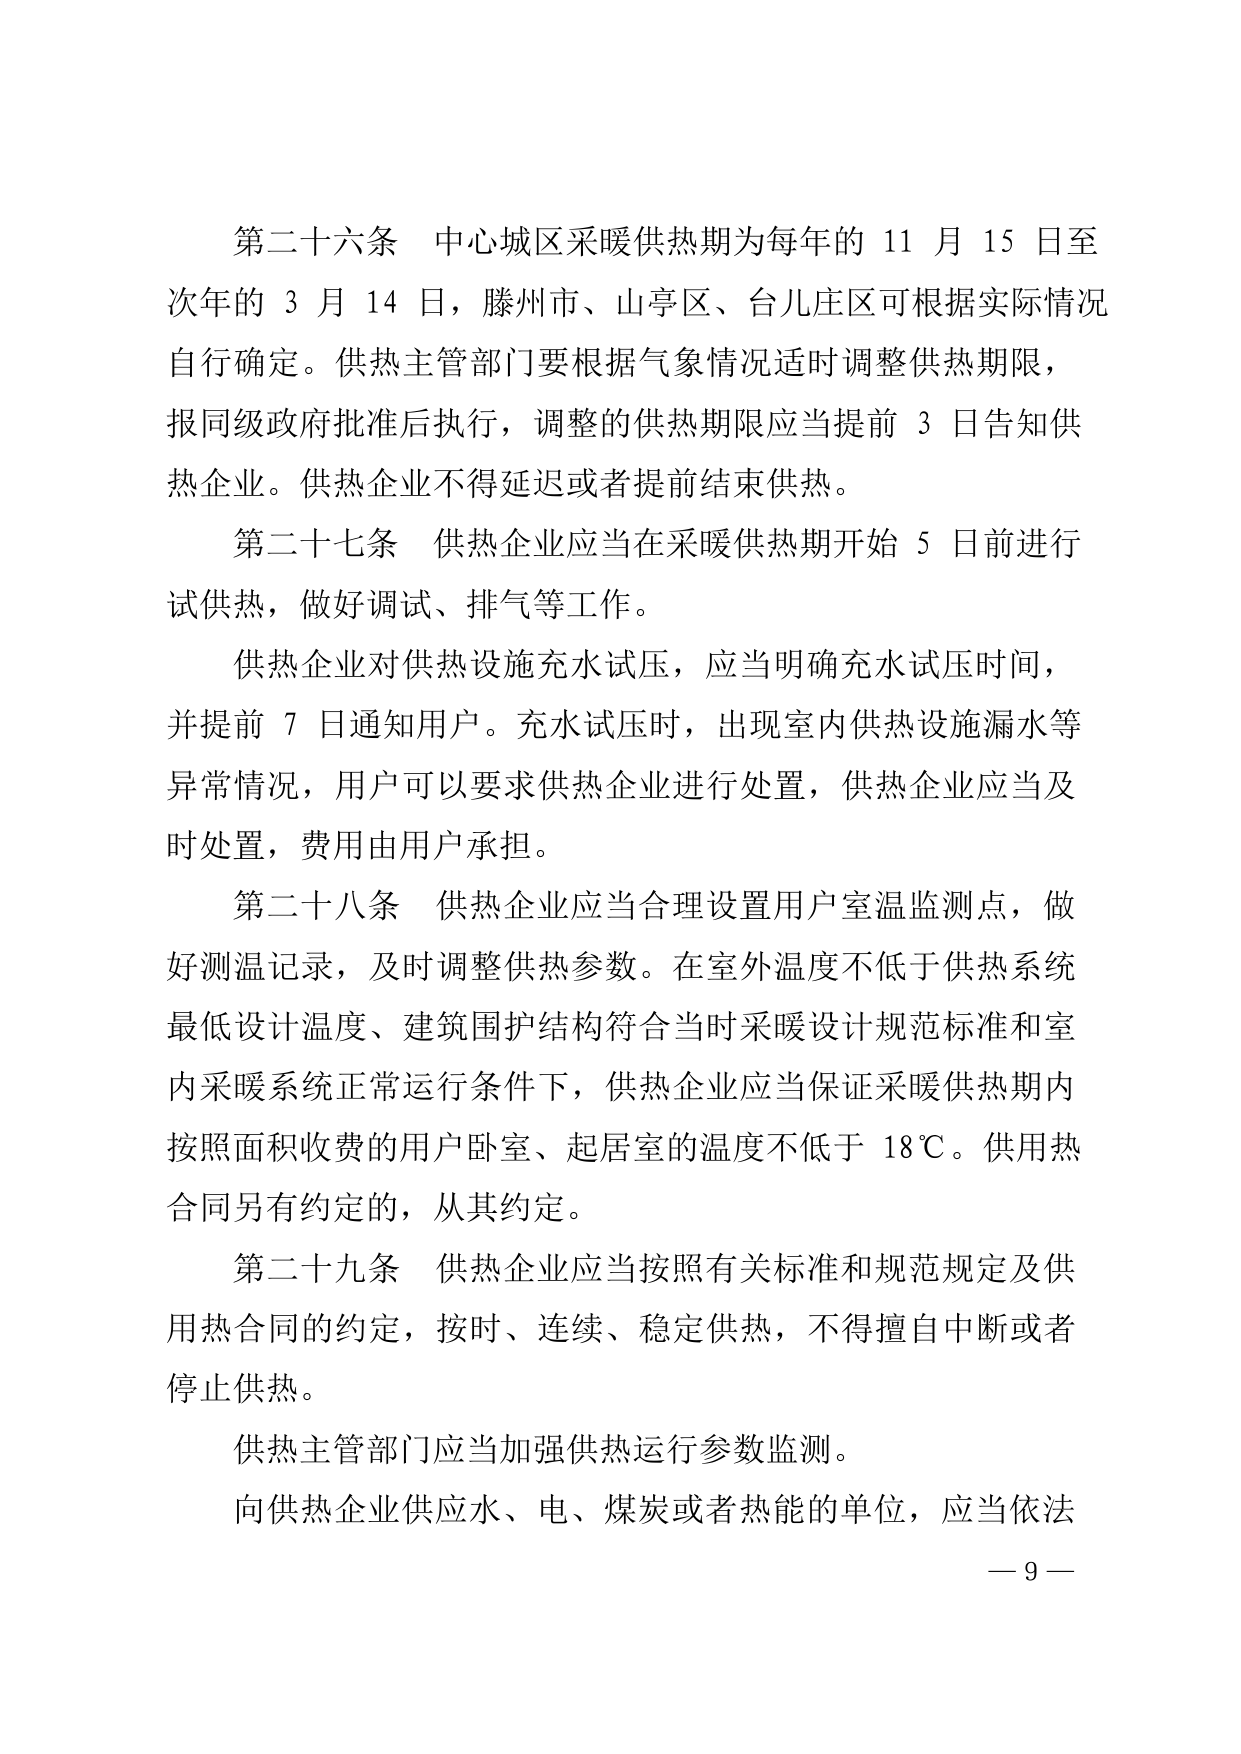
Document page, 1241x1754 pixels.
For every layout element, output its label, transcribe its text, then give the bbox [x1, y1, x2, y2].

list 供热主管部门应当加强供热运行参数监测。 [232, 1433, 1230, 1468]
list 第二十七条 供热企业应当在采暖供热期开始 5 日前进行 [232, 528, 1230, 563]
list 第二十八条 供热企业应当合理设置用户室温监测点，做 [232, 890, 1230, 925]
list 时处置，费用由用户承担。 [165, 830, 1230, 864]
list 按照面积收费的用户卧室、起居室的温度不低于 18℃。供用热 [165, 1132, 1230, 1166]
list 异常情况，用户可以要求供热企业进行处置，供热企业应当及 [165, 769, 1230, 804]
list 第二十六条 中心城区采暖供热期为每年的 11 月 15 日至 [232, 226, 1230, 261]
list 最低设计温度、建筑围护结构符合当时采暖设计规范标准和室 [165, 1011, 1230, 1045]
list 好测温记录，及时调整供热参数。在室外温度不低于供热系统 [165, 951, 1230, 985]
list 内采暖系统正常运行条件下，供热企业应当保证采暖供热期内 [165, 1071, 1230, 1106]
list 次年的 3 月 14 日，滕州市、山亭区、台儿庄区可根据实际情况 [165, 287, 1230, 321]
list 合同另有约定的，从其约定。 [165, 1192, 1230, 1226]
list 报同级政府批准后执行，调整的供热期限应当提前 3 日告知供 [165, 407, 1230, 442]
list 停止供热。 [165, 1373, 1230, 1407]
list 热企业。供热企业不得延迟或者提前结束供热。 [165, 468, 1230, 502]
list —９— [987, 1558, 1230, 1588]
list 供热企业对供热设施充水试压，应当明确充水试压时间， [232, 649, 1230, 683]
list 并提前 7 日通知用户。充水试压时，出现室内供热设施漏水等 [165, 709, 1230, 744]
list 第二十九条 供热企业应当按照有关标准和规范规定及供 [232, 1252, 1230, 1287]
list 用热合同的约定，按时、连续、稳定供热，不得擅自中断或者 [165, 1313, 1230, 1347]
list 向供热企业供应水、电、煤炭或者热能的单位，应当依法 [232, 1494, 1230, 1528]
list 自行确定。供热主管部门要根据气象情况适时调整供热期限， [165, 347, 1230, 382]
list 试供热，做好调试、排气等工作。 [165, 588, 1230, 623]
